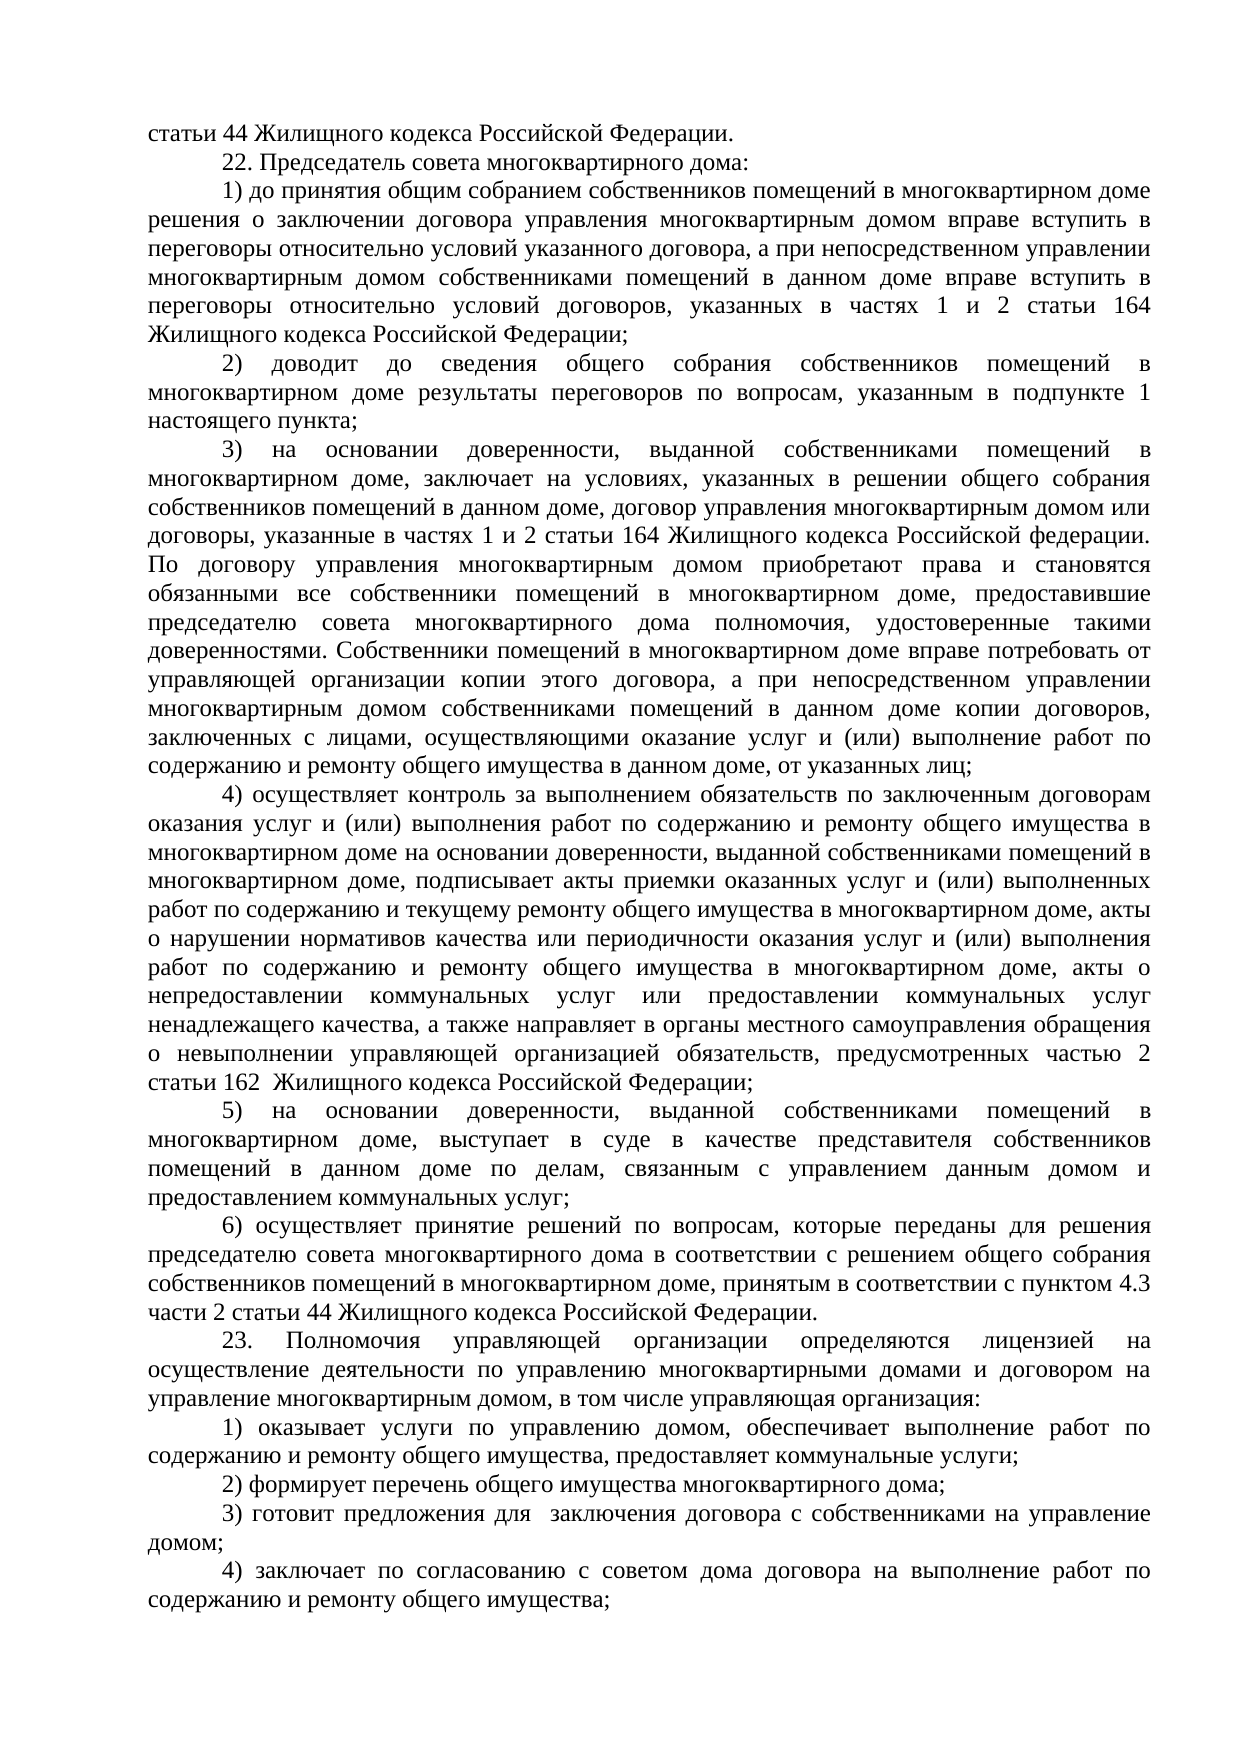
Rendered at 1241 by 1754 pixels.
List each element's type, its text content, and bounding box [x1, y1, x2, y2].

text 4) осуществляет контроль за выполнением обязательств по заключенным договорам оказания услуг и (или) выполнения работ по содержанию и ремонту общего имущества в многоквартирном доме на основании доверенности, выданной собственниками помещений в многоквартирном доме, подписывает акты приемки оказанных услуг и (или) выполненных работ по содержанию и текущему ремонту общего имущества в многоквартирном доме, акты о нарушении нормативов качества или периодичности оказания услуг и (или) выполнения работ по содержанию и ремонту общего имущества в многоквартирном доме, акты о непредоставлении коммунальных услуг или предоставлении коммунальных услуг ненадлежащего качества, а также направляет в органы местного самоуправления обращения о невыполнении управляющей организацией обязательств, предусмотренных частью 2 статьи 162 Жилищного кодекса Российской Федерации; [148, 779, 1152, 1096]
text 6) осуществляет принятие решений по вопросам, которые переданы для решения председателю совета многоквартирного дома в соответствии с решением общего собрания собственников помещений в многоквартирном доме, принятым в соответствии с пунктом 4.3 части 2 статьи 44 Жилищного кодекса Российской Федерации. [148, 1211, 1152, 1326]
text 2) доводит до сведения общего собрания собственников помещений в многоквартирном доме результаты переговоров по вопросам, указанным в подпункте 1 настоящего пункта; [148, 348, 1152, 434]
text 4) заключает по согласованию с советом дома договора на выполнение работ по содержанию и ремонту общего имущества; [148, 1556, 1152, 1613]
text 3) готовит предложения для заключения договора с собственниками на управление домом; [148, 1498, 1152, 1556]
text 1) оказывает услуги по управлению домом, обеспечивает выполнение работ по содержанию и ремонту общего имущества, предоставляет коммунальные услуги; [148, 1412, 1152, 1469]
text 5) на основании доверенности, выданной собственниками помещений в многоквартирном доме, выступает в суде в качестве представителя собственников помещений в данном доме по делам, связанным с управлением данным домом и предоставлением коммунальных услуг; [148, 1096, 1152, 1211]
text 23. Полномочия управляющей организации определяются лицензией на осуществление деятельности по управлению многоквартирными домами и договором на управление многоквартирным домом, в том числе управляющая организация: [148, 1326, 1152, 1412]
text 22. Председатель совета многоквартирного дома: [148, 147, 1152, 176]
text 2) формирует перечень общего имущества многоквартирного дома; [148, 1469, 1152, 1498]
text 1) до принятия общим собранием собственников помещений в многоквартирном доме решения о заключении договора управления многоквартирным домом вправе вступить в переговоры относительно условий указанного договора, а при непосредственном управлении многоквартирным домом собственниками помещений в данном доме вправе вступить в переговоры относительно условий договоров, указанных в частях 1 и 2 статьи 164 Жилищного кодекса Российской Федерации; [148, 176, 1152, 348]
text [148, 118, 1152, 147]
text 3) на основании доверенности, выданной собственниками помещений в многоквартирном доме, заключает на условиях, указанных в решении общего собрания собственников помещений в данном доме, договор управления многоквартирным домом или договоры, указанные в частях 1 и 2 статьи 164 Жилищного кодекса Российской федерации. По договору управления многоквартирным домом приобретают права и становятся обязанными все собственники помещений в многоквартирном доме, предоставившие председателю совета многоквартирного дома полномочия, удостоверенные такими доверенностями. Собственники помещений в многоквартирном доме вправе потребовать от управляющей организации копии этого договора, а при непосредственном управлении многоквартирным домом собственниками помещений в данном доме копии договоров, заключенных с лицами, осуществляющими оказание услуг и (или) выполнение работ по содержанию и ремонту общего имущества в данном доме, от указанных лиц; [148, 434, 1152, 779]
